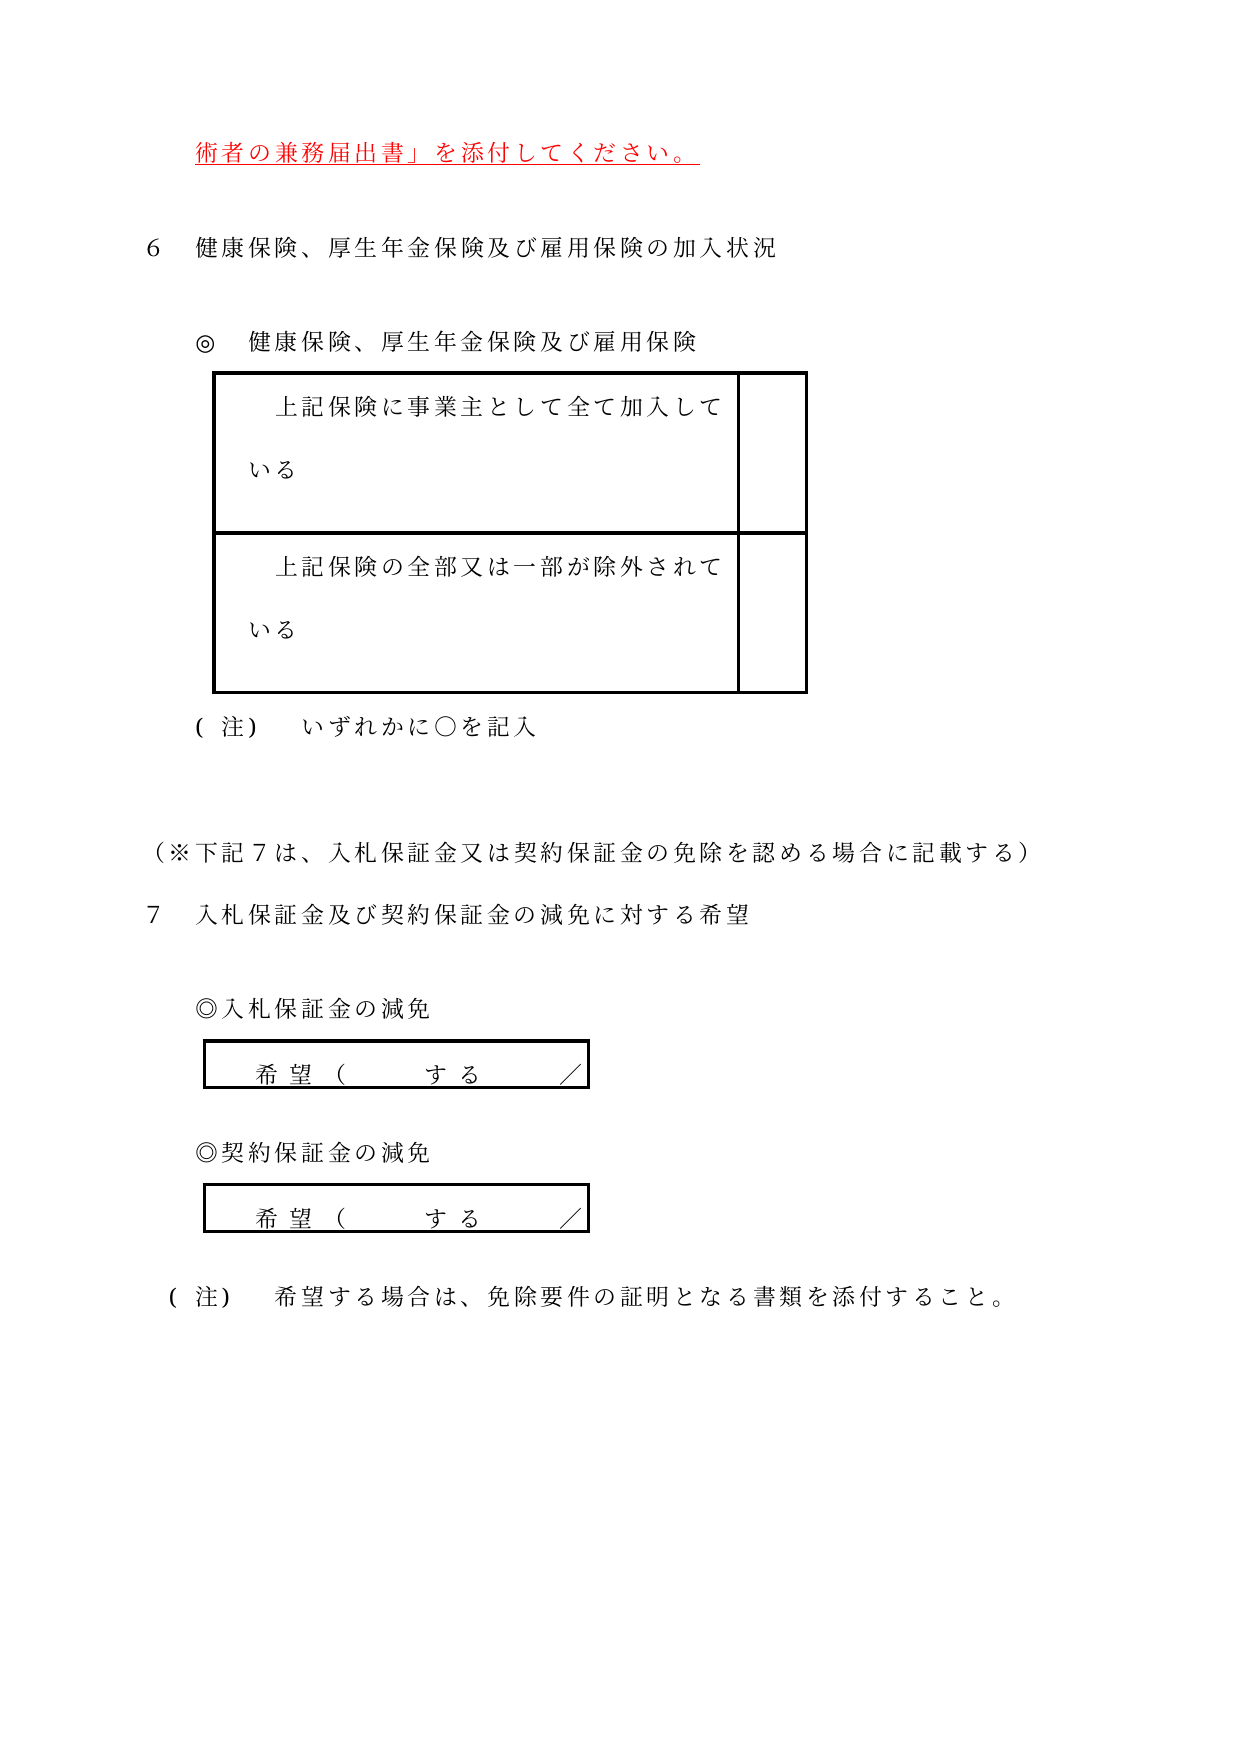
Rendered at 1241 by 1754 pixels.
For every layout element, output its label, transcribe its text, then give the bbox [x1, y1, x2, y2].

table_cell [740, 535, 805, 691]
table_header 希望（ する ／ しない ） [206, 1186, 587, 1230]
table_header [740, 375, 805, 531]
table_header 上記保険に事業主として全て加入している [216, 375, 737, 531]
text ◎入札保証金の減免 [142, 977, 1098, 1039]
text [191, 121, 1098, 183]
table_cell 上記保険の全部又は一部が除外されている [216, 535, 737, 691]
text （※下記７は、入札保証金又は契約保証金の免除を認める場合に記載する） [142, 820, 1098, 882]
text ◎ 健康保険、厚生年金保険及び雇用保険 [191, 309, 1098, 371]
text ◎契約保証金の減免 [142, 1121, 1098, 1183]
text (注) 希望する場合は、免除要件の証明となる書類を添付すること。 [166, 1264, 1098, 1327]
table_header 希望（ する ／ しない ） [206, 1043, 587, 1086]
text ７ 入札保証金及び契約保証金の減免に対する希望 [142, 882, 1098, 945]
text (注) いずれかに○を記入 [191, 694, 1098, 757]
text ６ 健康保険、厚生年金保険及び雇用保険の加入状況 [142, 215, 1098, 277]
